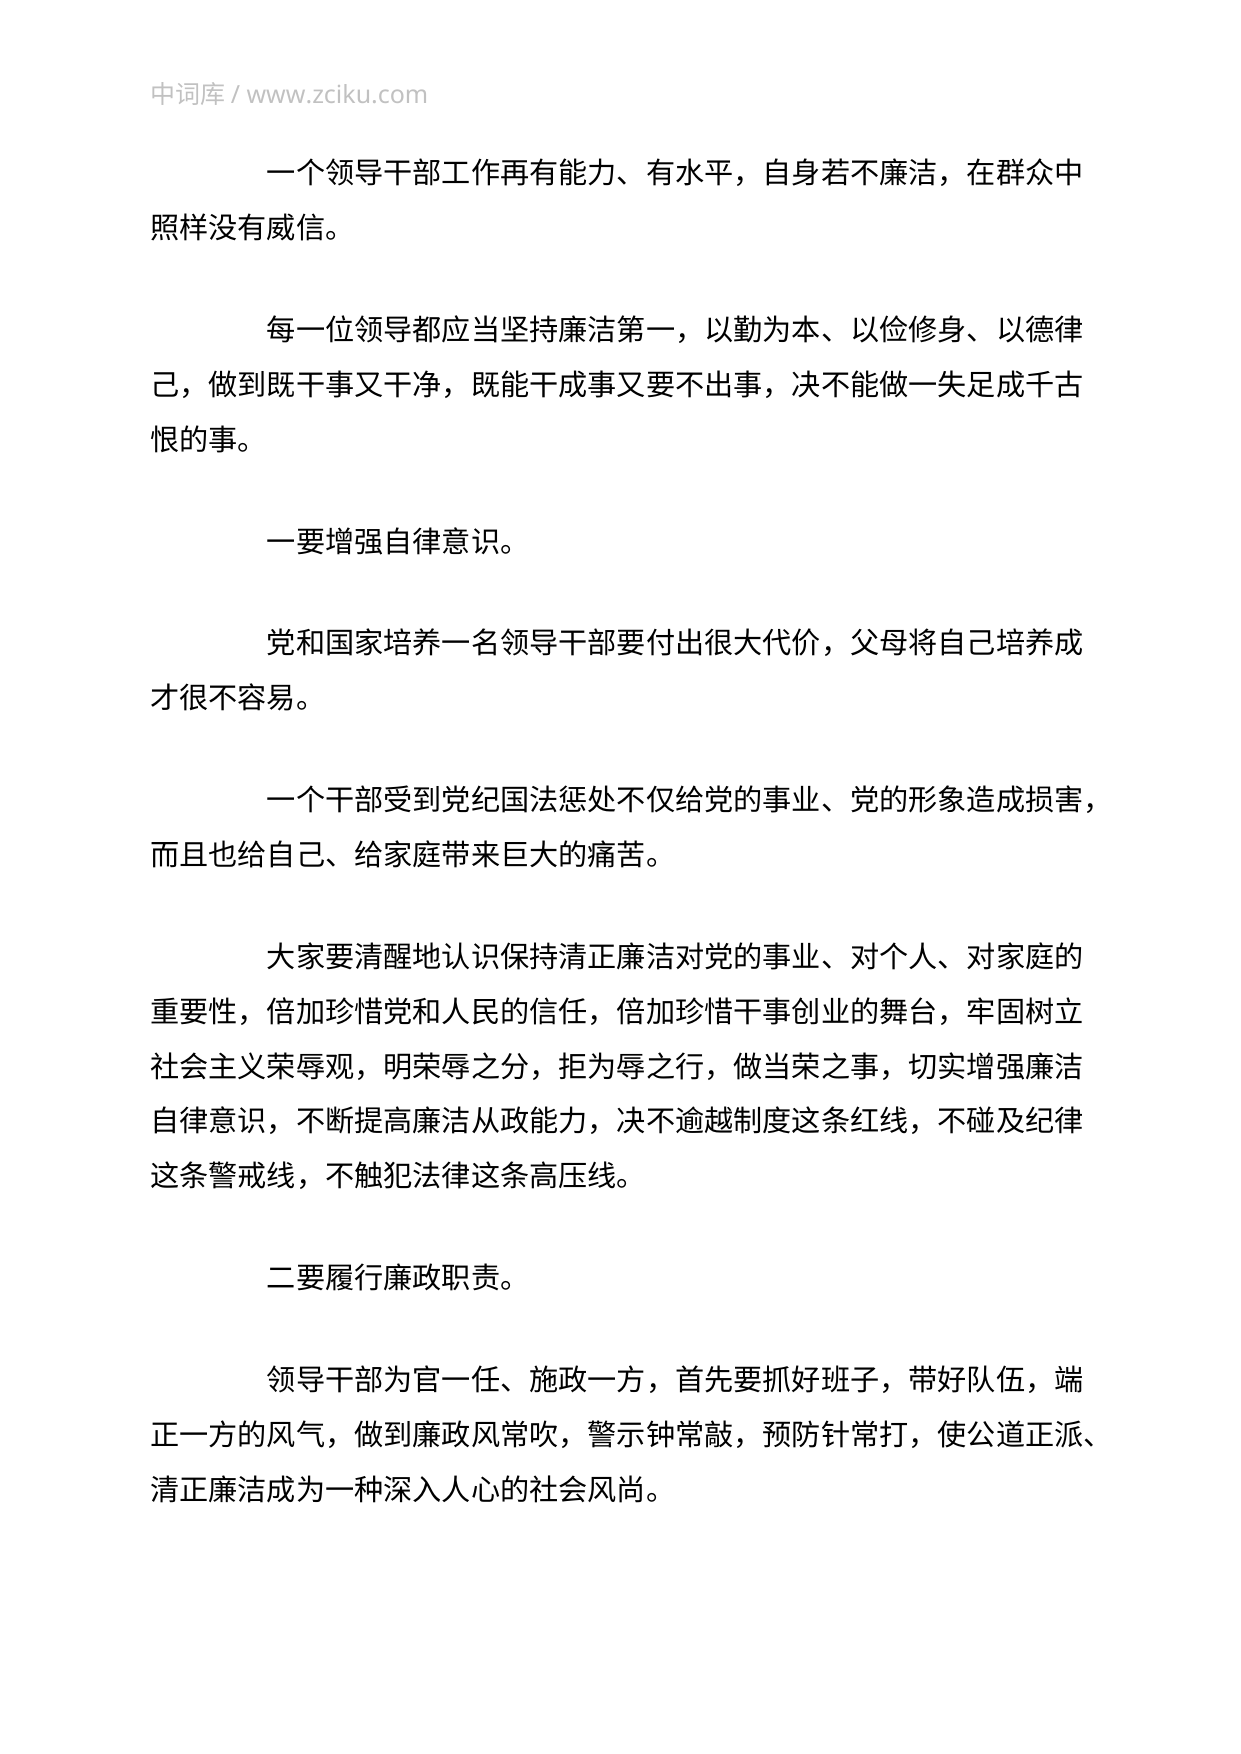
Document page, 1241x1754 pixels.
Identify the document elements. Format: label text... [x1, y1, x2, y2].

text 二要履行廉政职责。 [150, 1255, 1090, 1297]
text 一个干部受到党纪国法惩处不仅给党的事业、党的形象造成损害，而且也给自己、给家庭带来巨大的痛苦。 [150, 777, 1090, 874]
text 领导干部为官一任、施政一方，首先要抓好班子，带好队伍，端正一方的风气，做到廉政风常吹，警示钟常敲，预防针常打，使公道正派、清正廉洁成为一种深入人心的社会风尚。 [150, 1356, 1090, 1508]
text 党和国家培养一名领导干部要付出很大代价，父母将自己培养成才很不容易。 [150, 620, 1090, 717]
text 大家要清醒地认识保持清正廉洁对党的事业、对个人、对家庭的重要性，倍加珍惜党和人民的信任，倍加珍惜干事创业的舞台，牢固树立社会主义荣辱观，明荣辱之分，拒为辱之行，做当荣之事，切实增强廉洁自律意识，不断提高廉洁从政能力，决不逾越制度这条红线，不碰及纪律这条警戒线，不触犯法律这条高压线。 [150, 933, 1090, 1195]
text 一个领导干部工作再有能力、有水平，自身若不廉洁，在群众中照样没有威信。 [150, 150, 1090, 247]
text 每一位领导都应当坚持廉洁第一，以勤为本、以俭修身、以德律己，做到既干事又干净，既能干成事又要不出事，决不能做一失足成千古恨的事。 [150, 307, 1090, 459]
text 一要增强自律意识。 [150, 518, 1090, 561]
